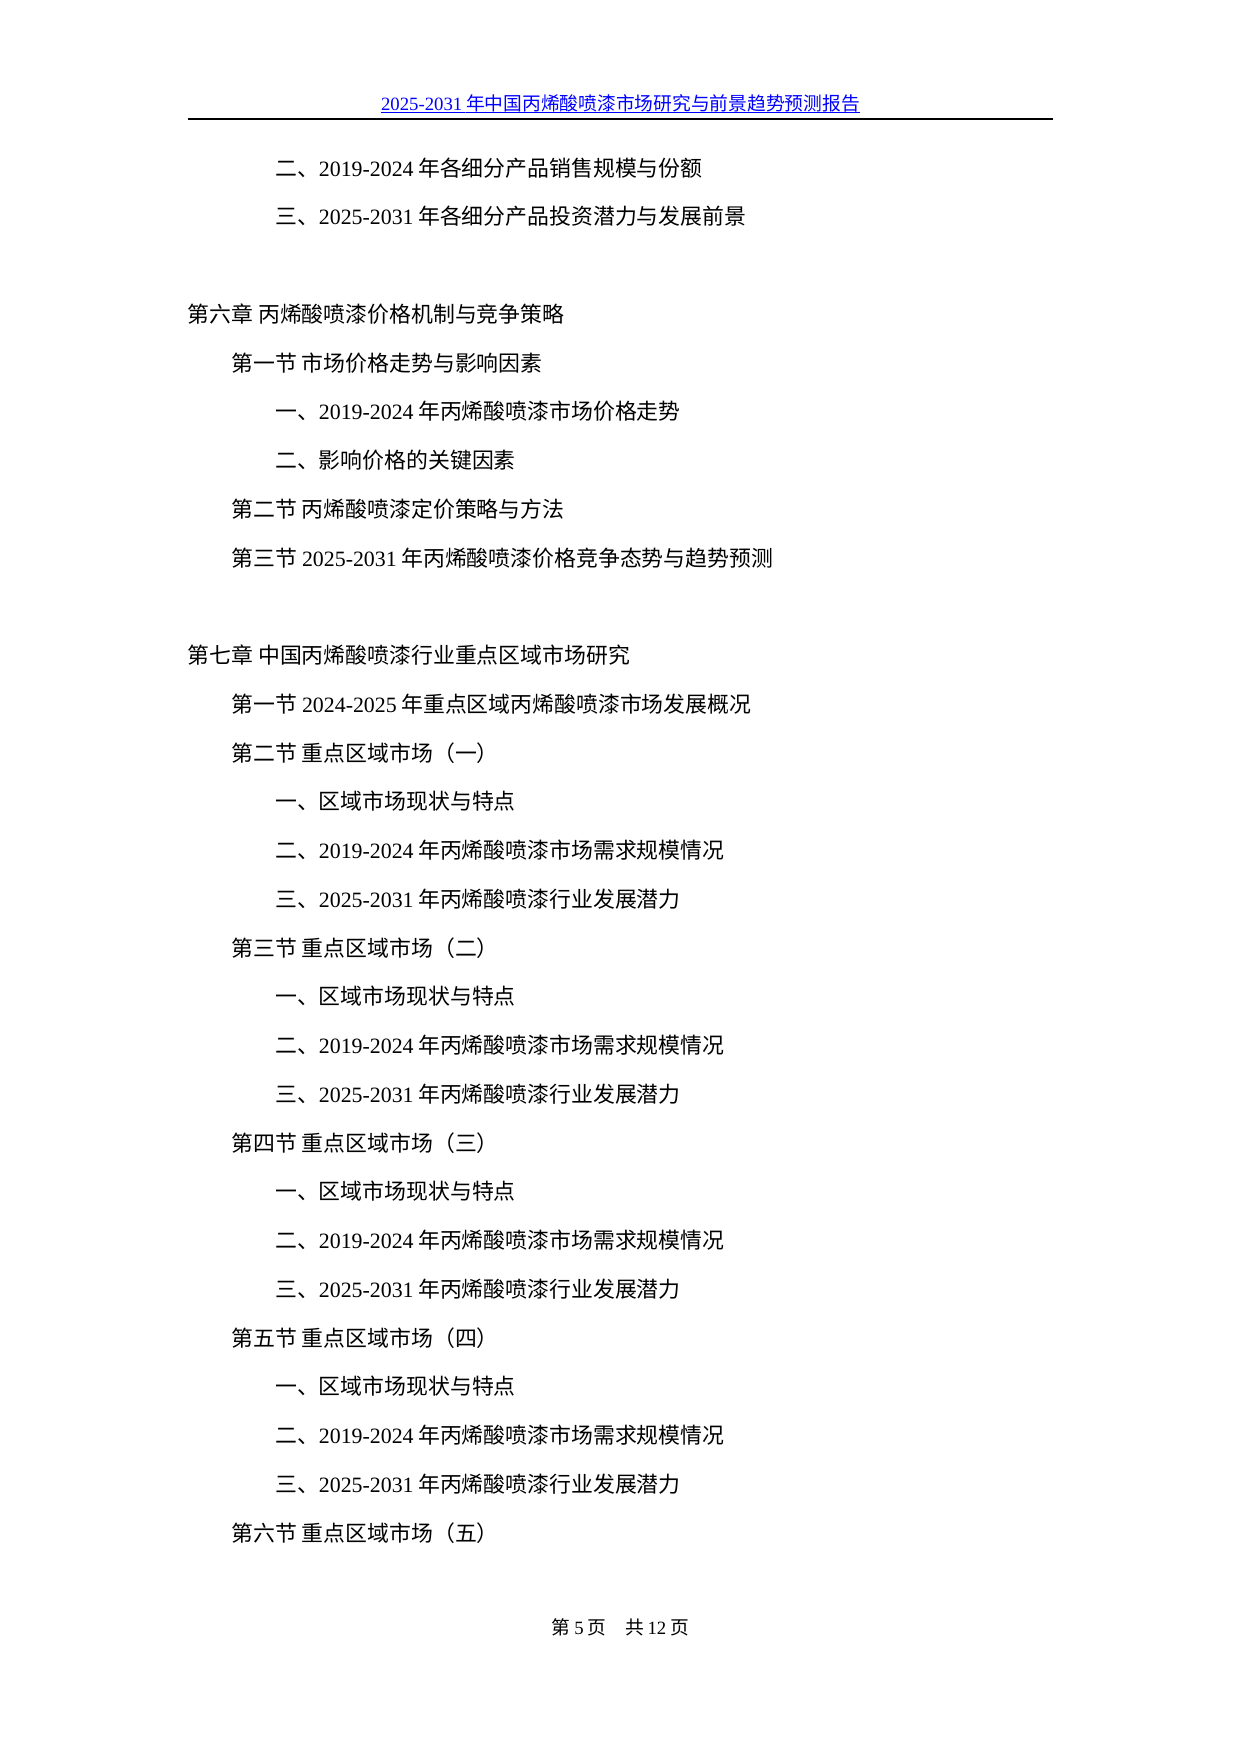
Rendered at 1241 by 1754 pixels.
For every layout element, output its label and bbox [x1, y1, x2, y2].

text [187, 150, 1053, 1548]
